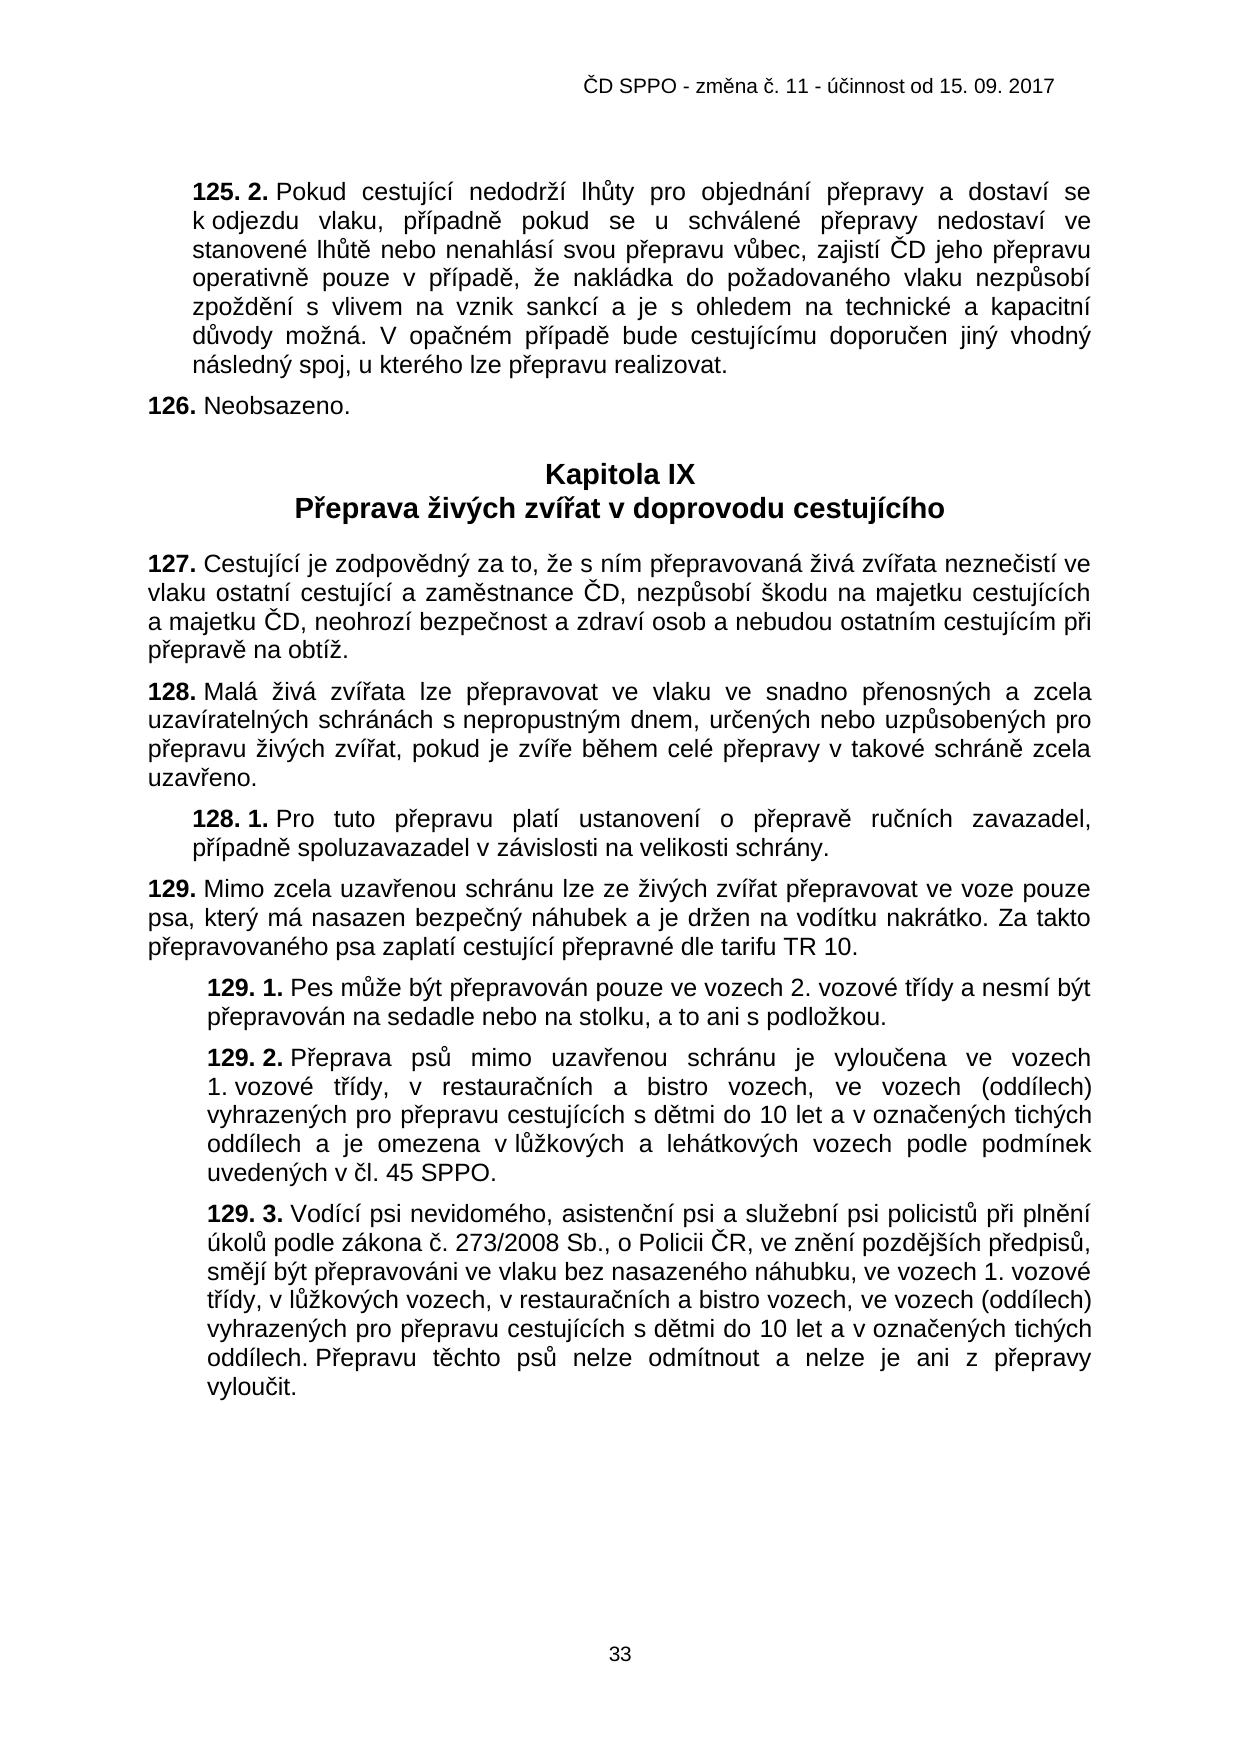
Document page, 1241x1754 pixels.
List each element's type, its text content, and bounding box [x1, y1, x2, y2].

text 129. 2. Přeprava psů mimo uzavřenou schránu je vyloučena ve vozech 1. vozové třídy, v restauračních a bistro vozech, ve vozech (oddílech) vyhrazených pro přepravu cestujících s dětmi do 10 let a v označených tichých oddílech a je omezena v lůžkových a lehátkových vozech podle podmínek uvedených v čl. 45 SPPO. [207, 1043, 1092, 1187]
text Kapitola IX [148, 457, 1092, 491]
text 128. 1. Pro tuto přepravu platí ustanovení o přepravě ručních zavazadel, případně spoluzavazadel v závislosti na velikosti schrány. [192, 804, 1092, 862]
text Přeprava živých zvířat v doprovodu cestujícího [148, 491, 1092, 524]
text 129. 3. Vodící psi nevidomého, asistenční psi a služební psi policistů při plnění úkolů podle zákona č. 273/2008 Sb., o Policii ČR, ve znění pozdějších předpisů, smějí být přepravováni ve vlaku bez nasazeného náhubku, ve vozech 1. vozové třídy, v lůžkových vozech, v restauračních a bistro vozech, ve vozech (oddílech) vyhrazených pro přepravu cestujících s dětmi do 10 let a v označených tichých oddílech. Přepravu těchto psů nelze odmítnout a nelze je ani z přepravy vyloučit. [207, 1199, 1092, 1401]
text 126. Neobsazeno. [148, 391, 1092, 420]
text 129. 1. Pes může být přepravován pouze ve vozech 2. vozové třídy a nesmí být přepravován na sedadle nebo na stolku, a to ani s podložkou. [207, 973, 1092, 1031]
text 125. 2. Pokud cestující nedodrží lhůty pro objednání přepravy a dostaví se k odjezdu vlaku, případně pokud se u schválené přepravy nedostaví ve stanovené lhůtě nebo nenahlásí svou přepravu vůbec, zajistí ČD jeho přepravu operativně pouze v případě, že nakládka do požadovaného vlaku nezpůsobí zpoždění s vlivem na vznik sankcí a je s ohledem na technické a kapacitní důvody možná. V opačném případě bude cestujícímu doporučen jiný vhodný následný spoj, u kterého lze přepravu realizovat. [192, 177, 1092, 378]
text 127. Cestující je zodpovědný za to, že s ním přepravovaná živá zvířata neznečistí ve vlaku ostatní cestující a zaměstnance ČD, nezpůsobí škodu na majetku cestujících a majetku ČD, neohrozí bezpečnost a zdraví osob a nebudou ostatním cestujícím při přepravě na obtíž. [148, 549, 1092, 664]
text 128. Malá živá zvířata lze přepravovat ve vlaku ve snadno přenosných a zcela uzavíratelných schránách s nepropustným dnem, určených nebo uzpůsobených pro přepravu živých zvířat, pokud je zvíře během celé přepravy v takové schráně zcela uzavřeno. [148, 677, 1092, 792]
text 129. Mimo zcela uzavřenou schránu lze ze živých zvířat přepravovat ve voze pouze psa, který má nasazen bezpečný náhubek a je držen na vodítku nakrátko. Za takto přepravovaného psa zaplatí cestující přepravné dle tarifu TR 10. [148, 874, 1092, 961]
